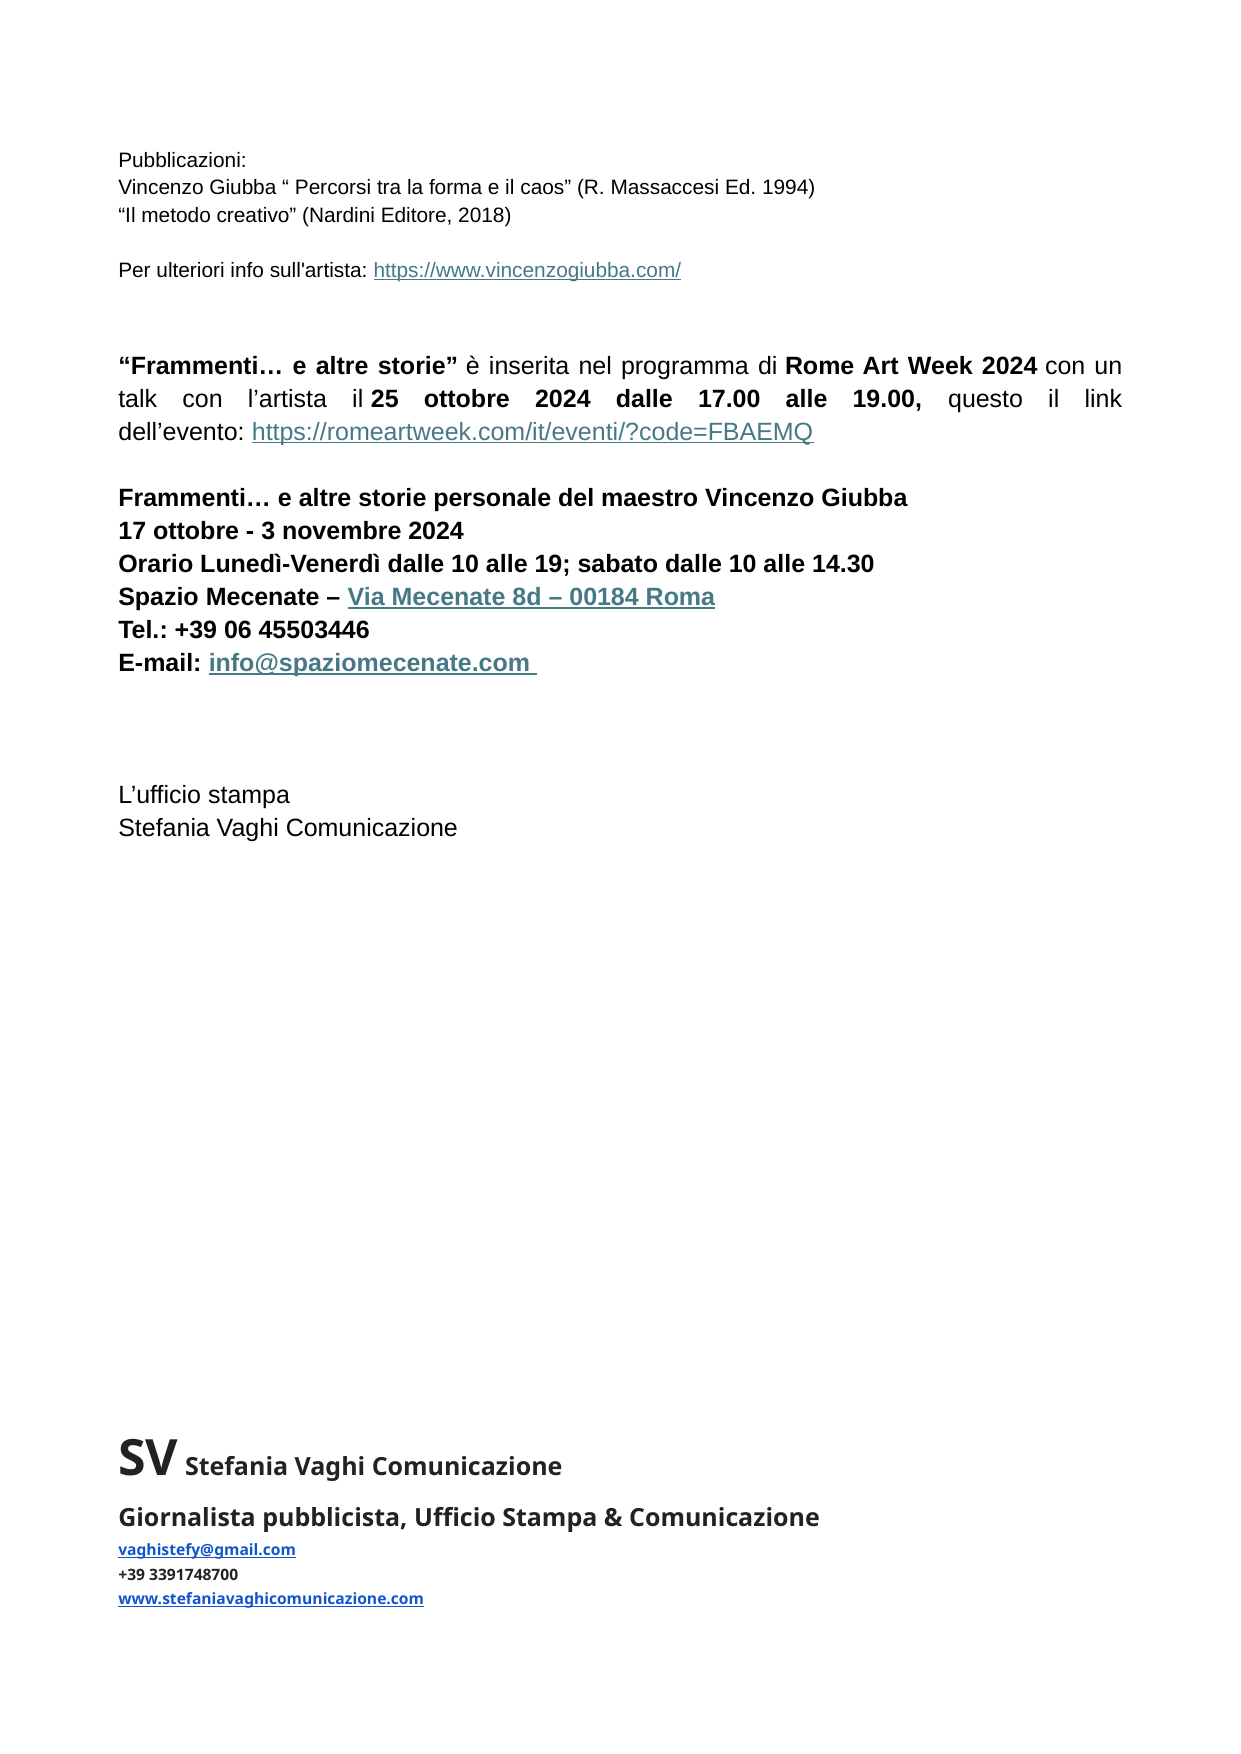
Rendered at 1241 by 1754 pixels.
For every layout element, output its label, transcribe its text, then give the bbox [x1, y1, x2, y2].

text Stefania Vaghi Comunicazione [118, 813, 1122, 842]
text L’ufficio stampa [118, 780, 1122, 809]
text Spazio Mecenate – Via Mecenate 8d – 00184 Roma [118, 582, 1122, 611]
text 17 ottobre - 3 novembre 2024 [118, 516, 1122, 545]
text Pubblicazioni: [118, 148, 1122, 172]
text Tel.: +39 06 45503446 [118, 615, 1122, 644]
text E-mail: info@spaziomecenate.com [118, 648, 1122, 677]
text “Frammenti… e altre storie” è inserita nel programma di Rome Art Week 2024 con un talk con l’artista il 25 ottobre 2024 dalle 17.00 alle 19.00, questo il link dell’evento: https://romeartweek.com/it/eventi/?code=FBAEMQ [118, 351, 1122, 446]
text Orario Lunedì-Venerdì dalle 10 alle 19; sabato dalle 10 alle 14.30 [118, 549, 1122, 578]
text Frammenti… e altre storie personale del maestro Vincenzo Giubba [118, 483, 1122, 512]
text Per ulteriori info sull'artista: https://www.vincenzogiubba.com/ [118, 258, 1122, 282]
text Vincenzo Giubba “ Percorsi tra la forma e il caos” (R. Massaccesi Ed. 1994) [118, 175, 1122, 199]
text “Il metodo creativo” (Nardini Editore, 2018) [118, 203, 1122, 227]
